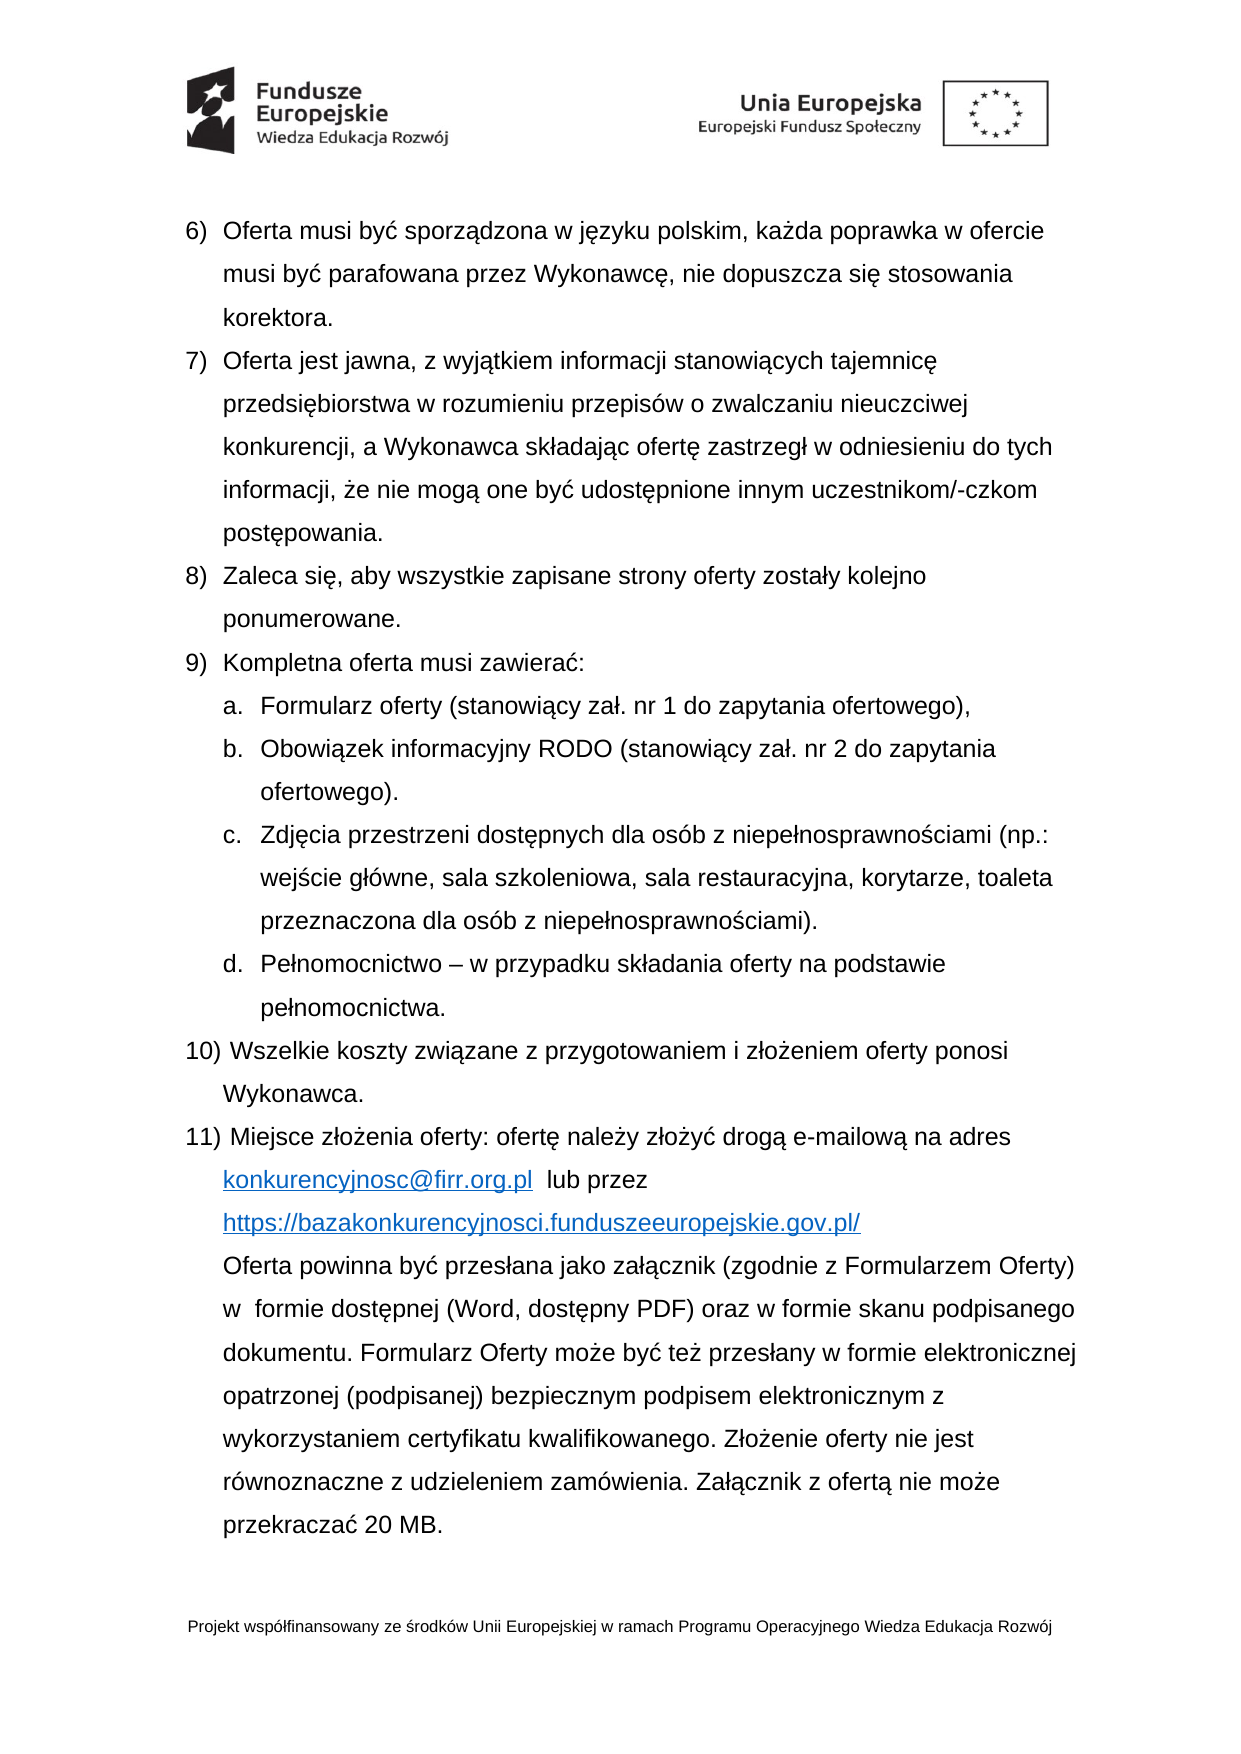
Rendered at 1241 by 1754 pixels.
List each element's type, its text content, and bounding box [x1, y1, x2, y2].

list Pełnomocnictwo – w przypadku składania oferty na podstawie pełnomocnictwa. [223, 949, 1093, 1021]
list Oferta jest jawna, z wyjątkiem informacji stanowiących tajemnicę przedsiębiorstwa w rozumieniu przepisów o zwalczaniu nieuczciwej konkurencji, a Wykonawca składając ofertę zastrzegł w odniesieniu do tych informacji, że nie mogą one być udostępnione innym uczestnikom/-czkom postępowania. [185, 346, 1093, 547]
list Formularz oferty (stanowiący zał. nr 1 do zapytania ofertowego), [223, 691, 1093, 719]
list Wszelkie koszty związane z przygotowaniem i złożeniem oferty ponosi Wykonawca. [185, 1036, 1093, 1107]
list Miejsce złożenia oferty: ofertę należy złożyć drogą e-mailową na adres konkurencyjnosc@firr.org.pl lub przez https://bazakonkurencyjnosci.funduszeeuropejskie.gov.pl/ [185, 1122, 1093, 1237]
list Oferta musi być sporządzona w języku polskim, każda poprawka w ofercie musi być parafowana przez Wykonawcę, nie dopuszcza się stosowania korektora. [185, 216, 1093, 331]
list Zdjęcia przestrzeni dostępnych dla osób z niepełnosprawnościami (np.: wejście główne, sala szkoleniowa, sala restauracyjna, korytarze, toaleta przeznaczona dla osób z niepełnosprawnościami). [223, 820, 1093, 935]
list Oferta powinna być przesłana jako załącznik (zgodnie z Formularzem Oferty) w formie dostępnej (Word, dostępny PDF) oraz w formie skanu podpisanego dokumentu. Formularz Oferty może być też przesłany w formie elektronicznej opatrzonej (podpisanej) bezpiecznym podpisem elektronicznym z wykorzystaniem certyfikatu kwalifikowanego. Złożenie oferty nie jest równoznaczne z udzieleniem zamówienia. Załącznik z ofertą nie może przekraczać 20 MB. [223, 1251, 1093, 1539]
picture [163, 44, 1077, 174]
list Kompletna oferta musi zawierać: [185, 647, 1093, 676]
list Obowiązek informacyjny RODO (stanowiący zał. nr 2 do zapytania ofertowego). [223, 734, 1093, 806]
list Zaleca się, aby wszystkie zapisane strony oferty zostały kolejno ponumerowane. [185, 561, 1093, 633]
